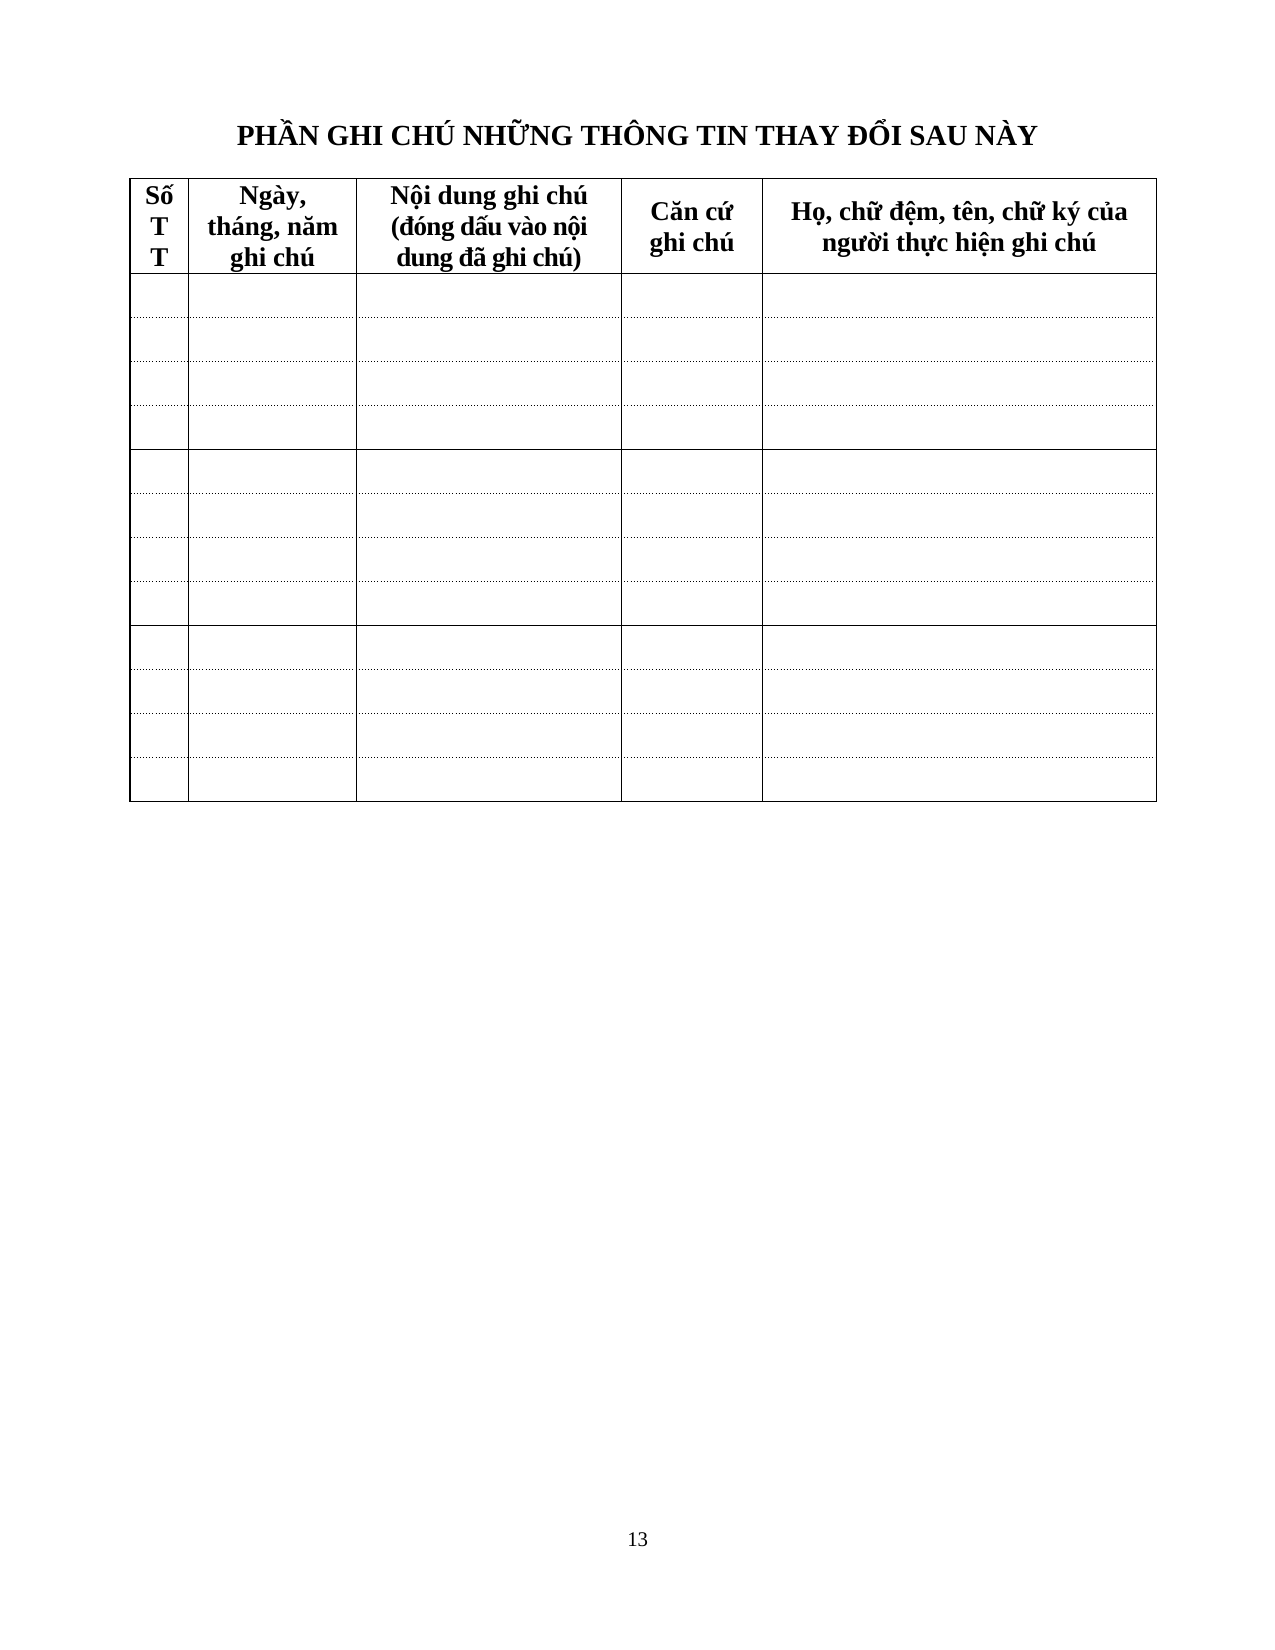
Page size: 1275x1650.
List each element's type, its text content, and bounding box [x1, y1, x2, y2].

table_cell [189, 537, 356, 581]
table_cell [622, 493, 762, 537]
table_cell [622, 669, 762, 713]
table_cell [357, 757, 621, 801]
table_cell [357, 317, 621, 361]
table_cell [763, 493, 1156, 537]
table_header Nội dung ghi chú (đóng dấu vào nội dung đã ghi chú) [357, 179, 621, 272]
table_cell [189, 757, 356, 801]
table_header Số TT [131, 179, 188, 272]
table_cell [131, 361, 188, 405]
table_cell [189, 317, 356, 361]
table_cell [189, 274, 356, 317]
table_cell [131, 317, 188, 361]
table_cell [189, 405, 356, 449]
table_cell [763, 274, 1156, 317]
table_cell [189, 581, 356, 625]
table_cell [622, 757, 762, 801]
table_cell [622, 581, 762, 625]
table_cell [357, 626, 621, 669]
table_cell [357, 713, 621, 757]
table_cell [357, 537, 621, 581]
table_cell [763, 361, 1156, 405]
table_cell [131, 274, 188, 317]
table_cell [622, 713, 762, 757]
table_cell [622, 537, 762, 581]
table_cell [763, 581, 1156, 625]
table_cell [189, 361, 356, 405]
table_cell [763, 317, 1156, 361]
table_cell [131, 581, 188, 625]
table_cell [189, 713, 356, 757]
table_cell [189, 669, 356, 713]
table_cell [131, 713, 188, 757]
table_cell [131, 626, 188, 669]
table_cell [622, 626, 762, 669]
table_cell [189, 450, 356, 493]
table_cell [131, 450, 188, 493]
table_cell [357, 450, 621, 493]
table_cell [763, 757, 1156, 801]
table_cell [357, 669, 621, 713]
text PHẦN GHI CHÚ NHỮNG THÔNG TIN THAY ĐỔI SAU NÀY [118, 118, 1157, 152]
table_cell [131, 493, 188, 537]
table_header Ngày, tháng, năm ghi chú [189, 179, 356, 272]
table_cell [189, 493, 356, 537]
table_cell [622, 317, 762, 361]
table_cell [131, 405, 188, 449]
table_header Căn cứ ghi chú [622, 179, 762, 272]
table_cell [189, 626, 356, 669]
table_cell [357, 274, 621, 317]
table_cell [622, 450, 762, 493]
table_cell [763, 626, 1156, 669]
table_header Họ, chữ đệm, tên, chữ ký của người thực hiện ghi chú [763, 179, 1156, 272]
table_cell [763, 713, 1156, 757]
table_cell [357, 581, 621, 625]
table_cell [622, 274, 762, 317]
table_cell [763, 669, 1156, 713]
table_cell [357, 361, 621, 405]
table_cell [131, 757, 188, 801]
table_cell [622, 361, 762, 405]
table_cell [763, 537, 1156, 581]
table_cell [131, 537, 188, 581]
table_cell [763, 405, 1156, 449]
table_cell [622, 405, 762, 449]
table_cell [357, 493, 621, 537]
table_cell [131, 669, 188, 713]
table_cell [357, 405, 621, 449]
table_cell [763, 450, 1156, 493]
